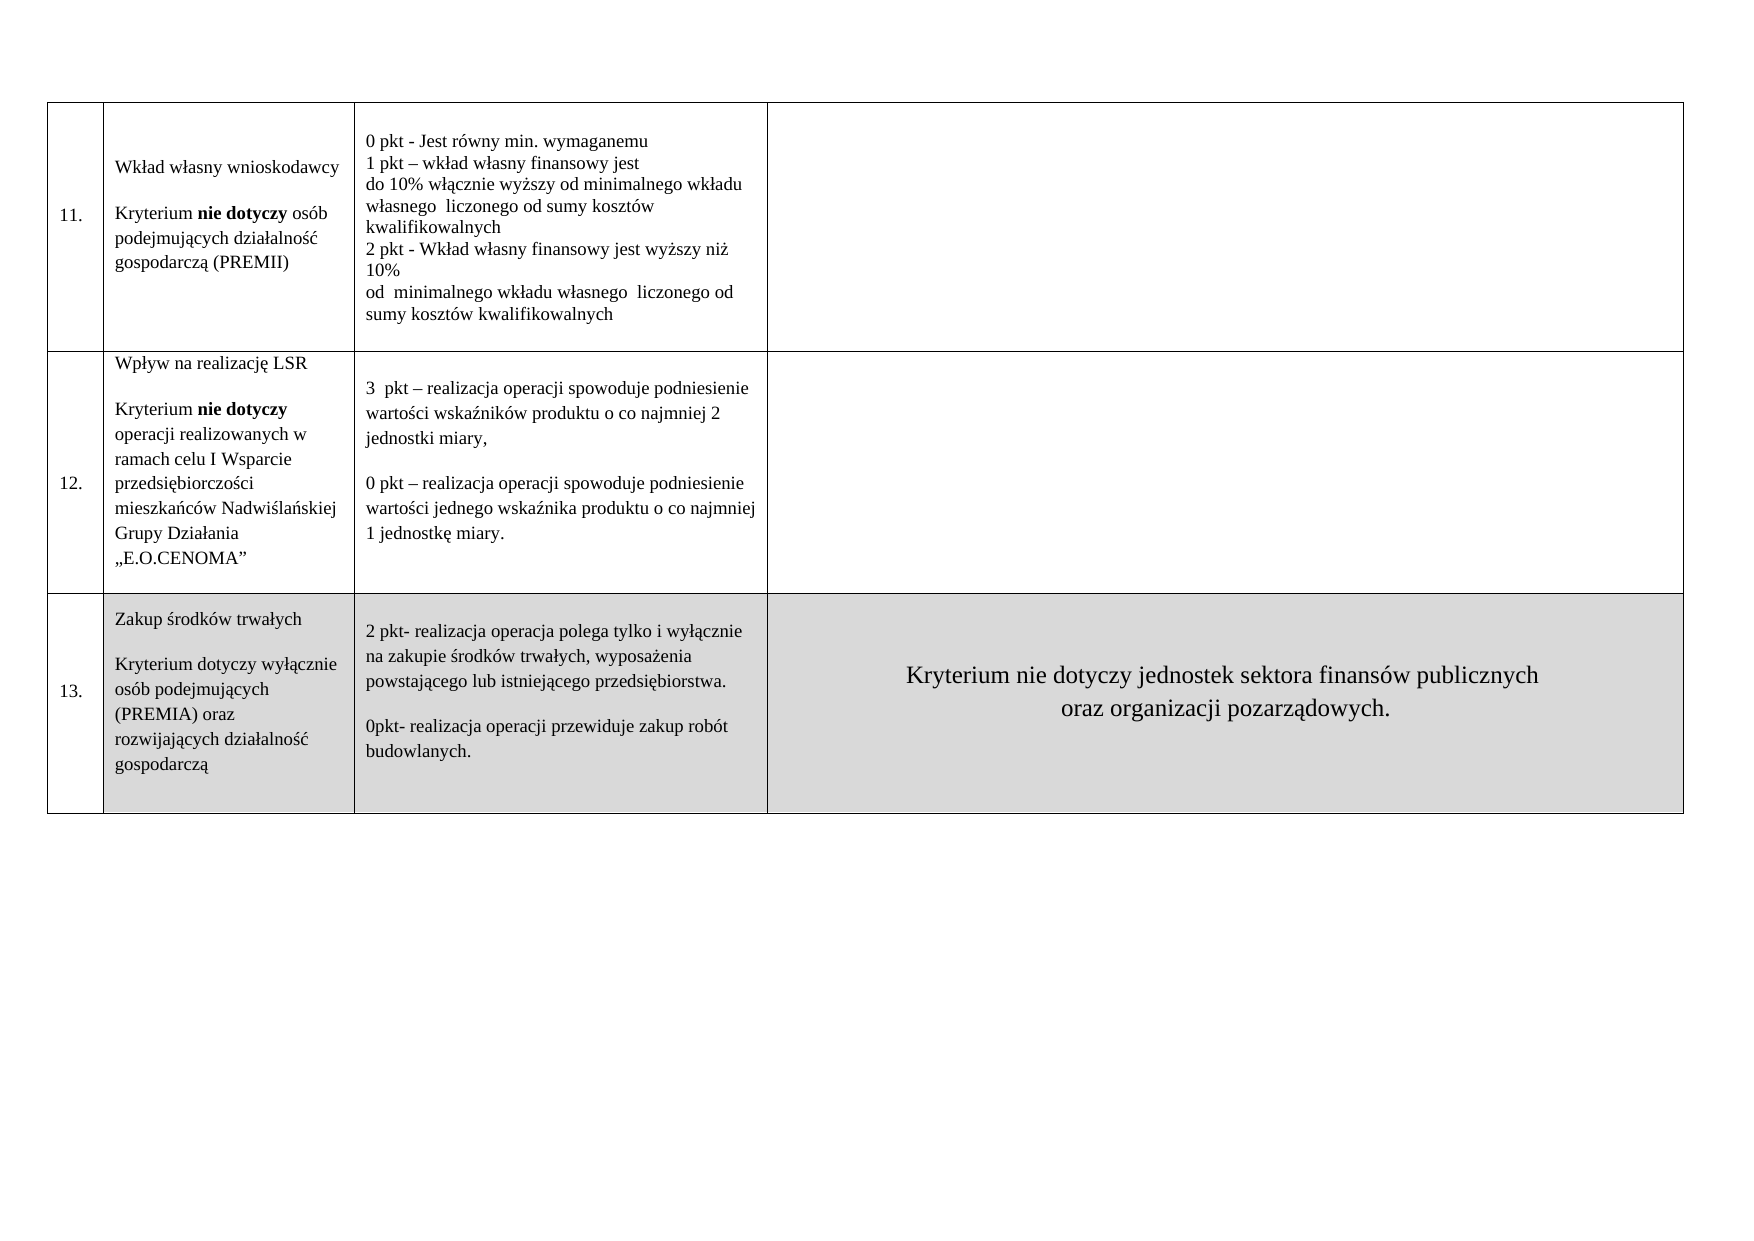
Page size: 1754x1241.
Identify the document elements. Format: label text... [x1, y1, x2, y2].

table_cell 13. [48, 594, 103, 812]
table_cell 12. [48, 352, 103, 593]
table_cell 0 pkt - Jest równy min. wymaganemu 1 pkt – wkład własny finansowy jest do 10% włącznie wyższy od minimalnego wkładu własnego liczonego od sumy kosztów kwalifikowalnych 2 pkt - Wkład własny finansowy jest wyższy niż 10% od minimalnego wkładu własnego liczonego od sumy kosztów kwalifikowalnych [355, 103, 767, 351]
table_cell Wpływ na realizację LSR Kryterium nie dotyczy operacji realizowanych w ramach celu I Wsparcie przedsiębiorczości mieszkańców Nadwiślańskiej Grupy Działania „E.O.CENOMA” [104, 352, 354, 593]
table_cell 3 pkt – realizacja operacji spowoduje podniesienie wartości wskaźników produktu o co najmniej 2 jednostki miary, 0 pkt – realizacja operacji spowoduje podniesienie wartości jednego wskaźnika produktu o co najmniej 1 jednostkę miary. [355, 352, 767, 593]
table_cell 2 pkt- realizacja operacja polega tylko i wyłącznie na zakupie środków trwałych, wyposażenia powstającego lub istniejącego przedsiębiorstwa. 0pkt- realizacja operacji przewiduje zakup robót budowlanych. [355, 594, 767, 812]
table_cell Wkład własny wnioskodawcy Kryterium nie dotyczy osób podejmujących działalność gospodarczą (PREMII) [104, 103, 354, 351]
table_cell 11. [48, 103, 103, 351]
table_cell [768, 103, 1683, 351]
table_cell [768, 352, 1683, 593]
table_cell Kryterium nie dotyczy jednostek sektora finansów publicznych oraz organizacji pozarządowych. [768, 594, 1683, 812]
table_cell Zakup środków trwałych Kryterium dotyczy wyłącznie osób podejmujących (PREMIA) oraz rozwijających działalność gospodarczą [104, 594, 354, 812]
